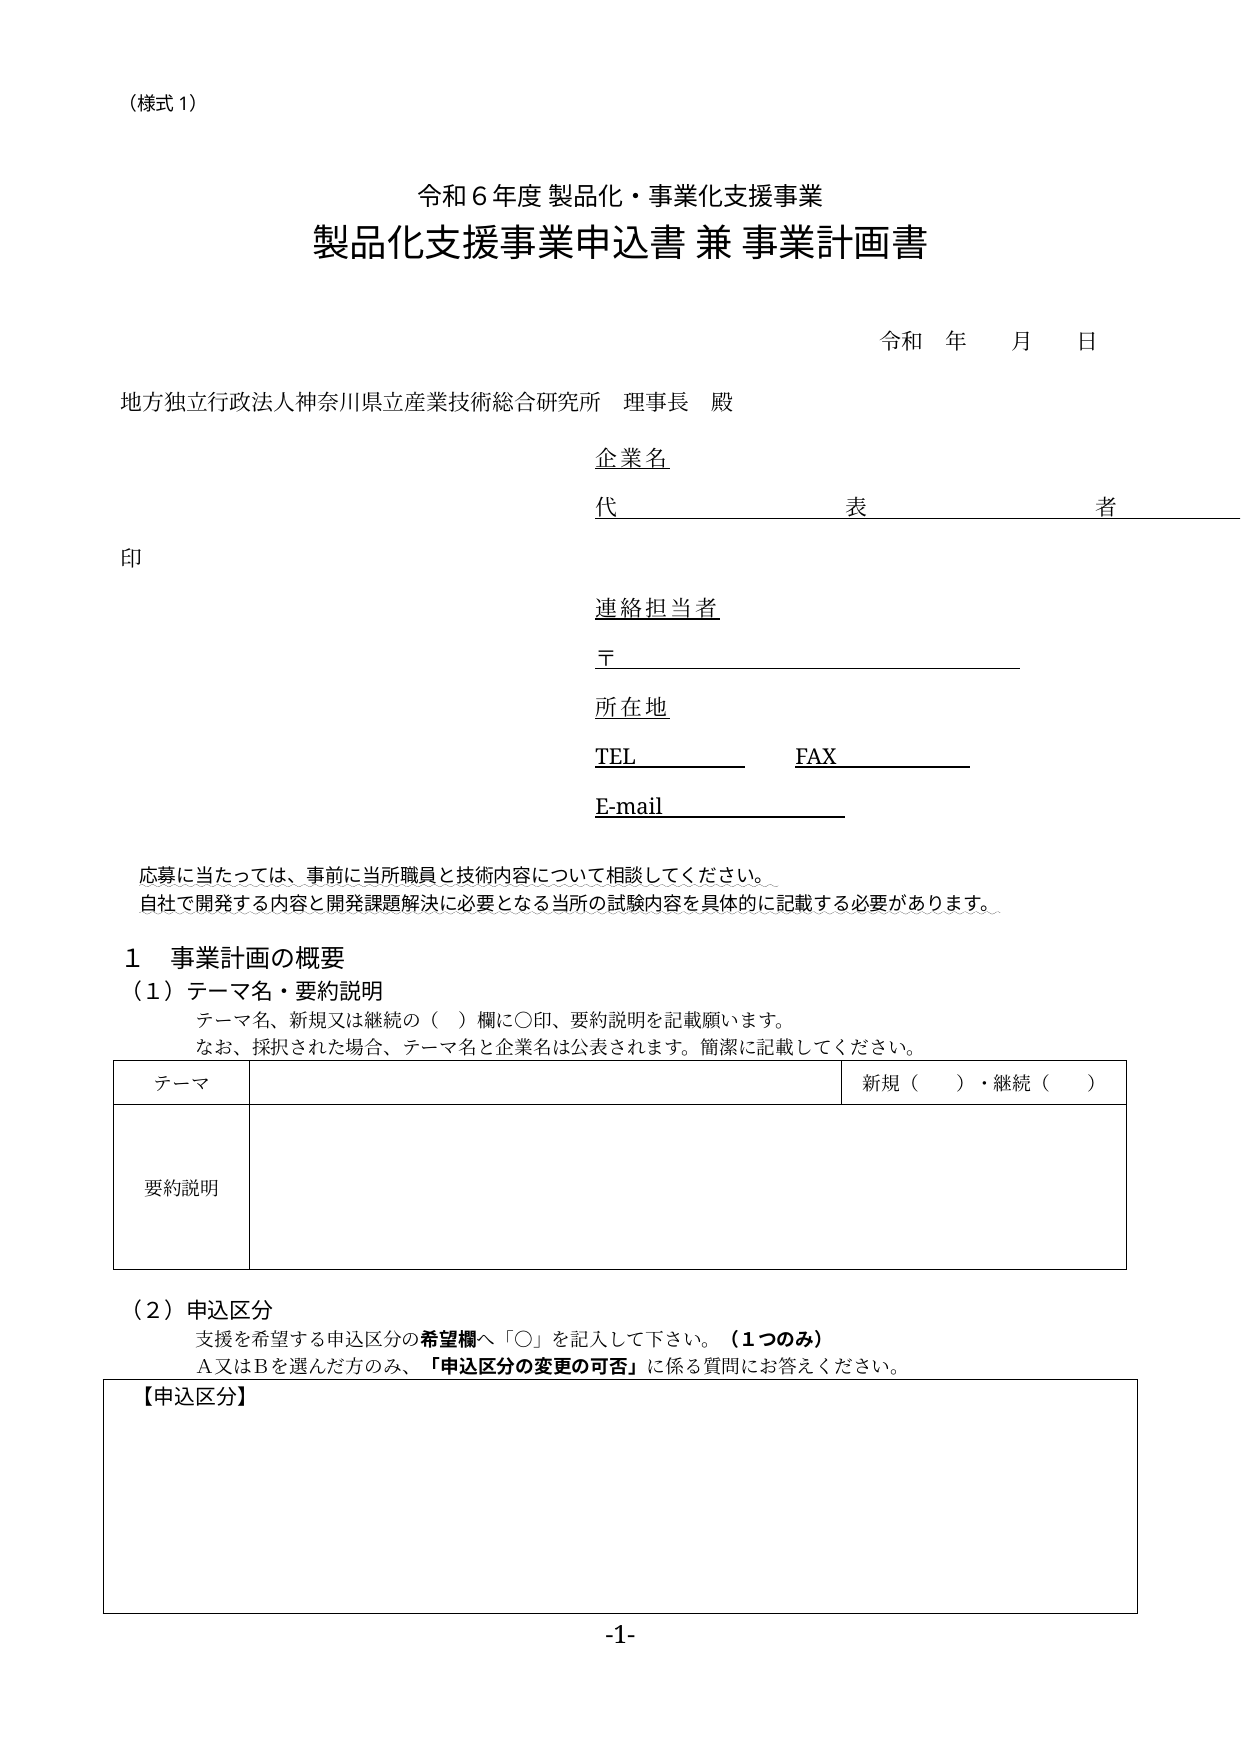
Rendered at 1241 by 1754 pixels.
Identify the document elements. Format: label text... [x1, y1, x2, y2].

text 製品化支援事業申込書 兼 事業計画書 [120, 213, 1120, 267]
text 支援を希望する申込区分の希望欄へ「○」を記入して下さい。（１つのみ） [177, 1325, 1120, 1352]
text 連絡担当者 [120, 590, 1120, 624]
text 代表者 印 [120, 489, 1120, 574]
text 地方独立行政法人神奈川県立産業技術総合研究所 理事長 殿 [120, 385, 1120, 417]
text （１）テーマ名・要約説明 [120, 974, 1120, 1006]
text 所在地 [120, 689, 1120, 723]
text Ａ又はＢを選んだ方のみ、「申込区分の変更の可否」に係る質問にお答えください。 [177, 1352, 1120, 1379]
table_cell [250, 1105, 1126, 1269]
table_header テーマ [114, 1061, 249, 1104]
text テーマ名、新規又は継続の（ ）欄に○印、要約説明を記載願います。 [120, 1006, 1120, 1033]
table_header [104, 1380, 1137, 1613]
text 企業名 [120, 439, 1120, 473]
text 応募に当たっては、事前に当所職員と技術内容について相談してください。 [120, 861, 1120, 888]
text 自社で開発する内容と開発課題解決に必要となる当所の試験内容を具体的に記載する必要があります。 [120, 888, 1120, 915]
text １ 事業計画の概要 [120, 938, 1120, 974]
text TEL FAX [120, 739, 1120, 773]
text E-mail [120, 789, 1120, 823]
text 令和 年 月 日 [120, 290, 1098, 356]
text （２）申込区分 [120, 1293, 1120, 1325]
table_cell 要約説明 [114, 1105, 249, 1269]
text なお、採択された場合、テーマ名と企業名は公表されます。簡潔に記載してください。 [120, 1033, 1120, 1060]
table_header [250, 1061, 841, 1104]
text 令和６年度 製品化・事業化支援事業 [120, 177, 1120, 213]
text 〒 [120, 639, 1120, 673]
table_header 新規（ ）・継続（ ） [842, 1061, 1126, 1104]
